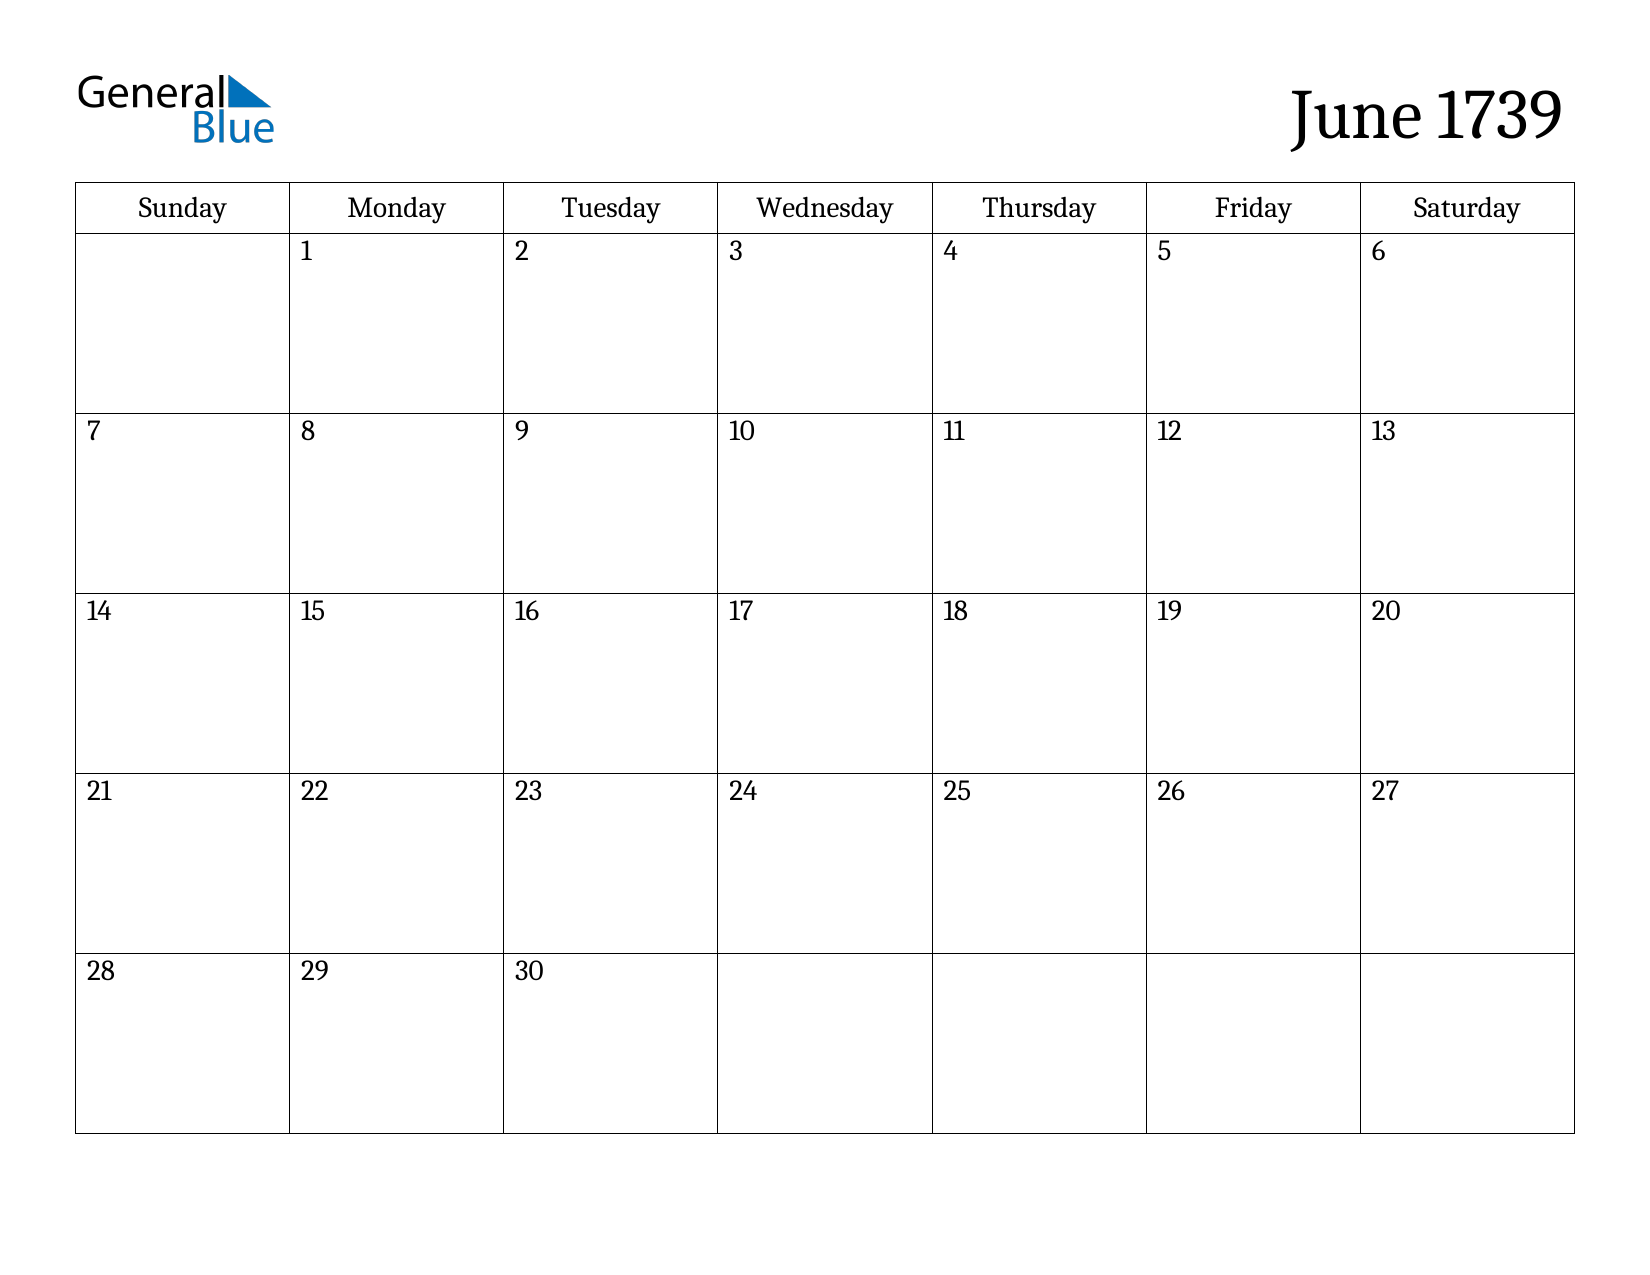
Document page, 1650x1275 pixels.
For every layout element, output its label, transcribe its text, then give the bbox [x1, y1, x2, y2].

table_cell 11 [933, 414, 1146, 447]
table_cell [1361, 954, 1574, 987]
table_cell [718, 808, 932, 953]
table_cell [504, 448, 717, 593]
table_cell [76, 267, 289, 413]
table_cell [1361, 448, 1574, 593]
table_cell 2 [504, 234, 717, 267]
table_cell Friday [1147, 183, 1360, 233]
table_cell 21 [76, 774, 289, 807]
table_cell Monday [290, 183, 503, 233]
table_cell 15 [290, 594, 503, 627]
table_cell [718, 988, 932, 1133]
picture [78, 75, 274, 143]
table_cell [1361, 808, 1574, 953]
table_cell [290, 267, 503, 413]
table_cell [1361, 988, 1574, 1133]
table_cell 22 [290, 774, 503, 807]
table_cell 30 [504, 954, 717, 987]
table_cell [718, 267, 932, 413]
table_cell 27 [1361, 774, 1574, 807]
table_cell 5 [1147, 234, 1360, 267]
table_cell [933, 448, 1146, 593]
table_cell [933, 808, 1146, 953]
table_cell Tuesday [504, 183, 717, 233]
table_cell [718, 627, 932, 773]
table_cell 18 [933, 594, 1146, 627]
table_cell 16 [504, 594, 717, 627]
table_cell [1147, 954, 1360, 987]
table_cell [76, 627, 289, 773]
table_cell 28 [76, 954, 289, 987]
table_cell [290, 448, 503, 593]
table_cell [504, 267, 717, 413]
table_cell 29 [290, 954, 503, 987]
table_cell [504, 627, 717, 773]
table_cell [933, 988, 1146, 1133]
table_cell 6 [1361, 234, 1574, 267]
table_cell Thursday [933, 183, 1146, 233]
table_cell [290, 988, 503, 1133]
table_cell 17 [718, 594, 932, 627]
table_cell [504, 808, 717, 953]
table_cell [76, 988, 289, 1133]
table_cell Saturday [1361, 183, 1574, 233]
table_cell 9 [504, 414, 717, 447]
table_cell [76, 448, 289, 593]
table_cell 4 [933, 234, 1146, 267]
table_cell [933, 954, 1146, 987]
table_cell [933, 267, 1146, 413]
table_cell 26 [1147, 774, 1360, 807]
table_cell 10 [718, 414, 932, 447]
table_cell 8 [290, 414, 503, 447]
table_cell 20 [1361, 594, 1574, 627]
table_cell Wednesday [718, 183, 932, 233]
table_cell [1147, 267, 1360, 413]
table_cell [1147, 808, 1360, 953]
table_cell 13 [1361, 414, 1574, 447]
table_cell [76, 234, 289, 267]
table_cell [933, 627, 1146, 773]
table_cell [290, 808, 503, 953]
table_cell [1361, 267, 1574, 413]
table_cell [504, 988, 717, 1133]
table_cell [290, 627, 503, 773]
table_cell [76, 808, 289, 953]
table_cell Sunday [76, 183, 289, 233]
table_cell 23 [504, 774, 717, 807]
table_cell [1361, 627, 1574, 773]
table_cell 1 [290, 234, 503, 267]
table_cell 24 [718, 774, 932, 807]
table_cell [718, 954, 932, 987]
table_cell 25 [933, 774, 1146, 807]
table_cell [1147, 988, 1360, 1133]
table_cell 12 [1147, 414, 1360, 447]
table_header June 1739 [504, 75, 1574, 182]
table_cell 7 [76, 414, 289, 447]
table_header [76, 75, 503, 182]
table_cell 19 [1147, 594, 1360, 627]
table_cell 14 [76, 594, 289, 627]
table_cell [1147, 627, 1360, 773]
table_cell 3 [718, 234, 932, 267]
table_cell [718, 448, 932, 593]
table_cell [1147, 448, 1360, 593]
